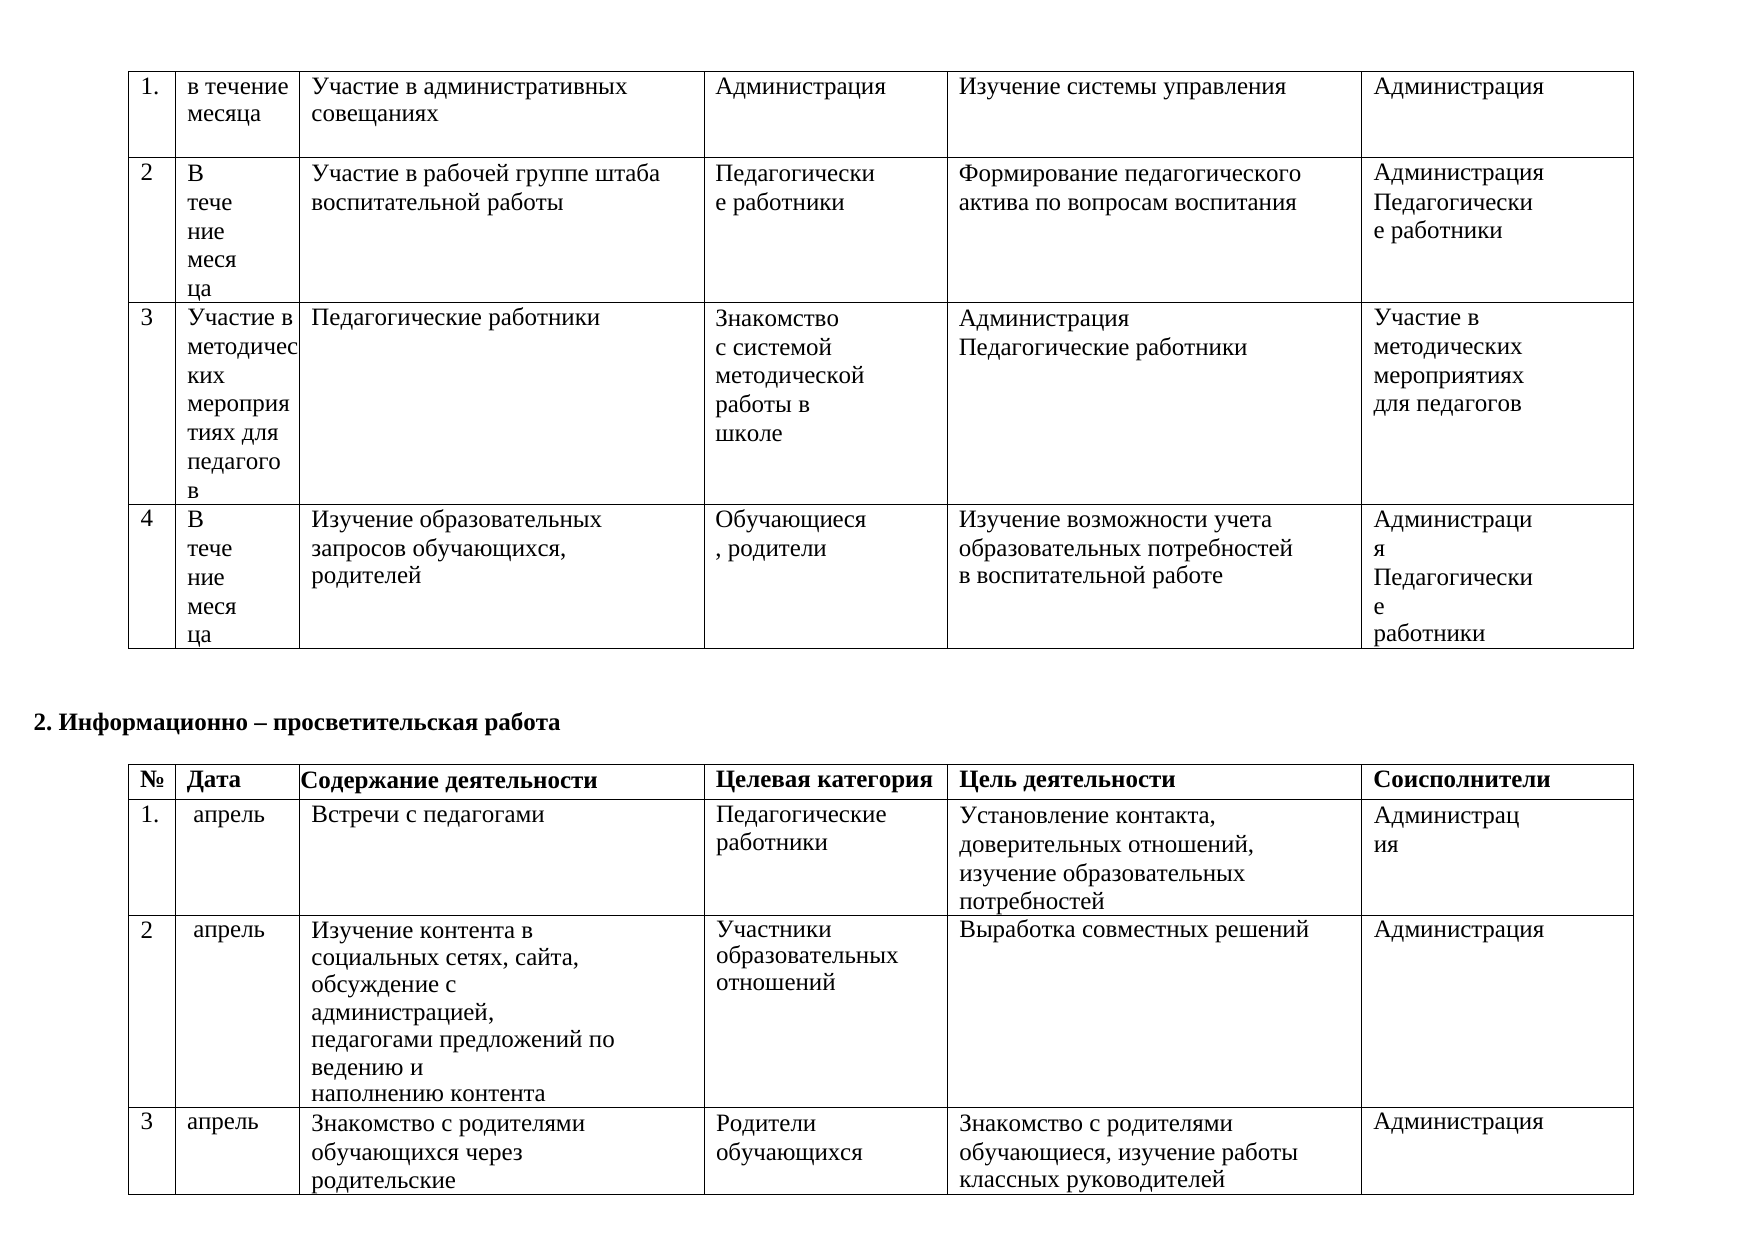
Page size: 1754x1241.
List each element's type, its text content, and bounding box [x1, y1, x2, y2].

table_cell 4 [129, 505, 175, 648]
table_header Соисполнители [1362, 765, 1633, 799]
table_cell Администрация [1362, 1108, 1633, 1194]
table_cell Администрация [1362, 800, 1633, 915]
table_cell Участие в рабочей группе штаба воспитательной работы [300, 158, 704, 302]
table_cell В течение месяца [176, 505, 299, 648]
table_cell Участники образовательных отношений [705, 916, 947, 1107]
table_cell Формирование педагогического актива по вопросам воспитания [948, 158, 1361, 302]
table_cell апрель [176, 800, 299, 915]
table_cell Встречи с педагогами [300, 800, 704, 915]
table_cell Изучение системы управления [948, 72, 1361, 157]
table_cell 1. [129, 800, 175, 915]
table_header № [129, 765, 175, 799]
table_cell апрель [176, 916, 299, 1107]
table_cell Администрация Педагогические работники [1362, 505, 1633, 648]
table_cell 2 [129, 158, 175, 302]
table_cell Администрация [1362, 72, 1633, 157]
table_cell Педагогические работники [705, 800, 947, 915]
table_cell Участие в методических мероприятиях для педагогов [176, 303, 299, 503]
table_cell Педагогические работники [705, 158, 947, 302]
text 2. Информационно – просветительская работа [33, 707, 1754, 736]
table_cell Администрация Педагогические работники [948, 303, 1361, 503]
table_cell 3 [129, 1108, 175, 1194]
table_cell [705, 1108, 947, 1194]
table_cell Изучение образовательных запросов обучающихся, родителей [300, 505, 704, 648]
table_header Содержание деятельности [300, 765, 704, 799]
table_cell Изучение возможности учета образовательных потребностей в воспитательной работе [948, 505, 1361, 648]
table_cell Выработка совместных решений [948, 916, 1361, 1107]
table_cell 1. [129, 72, 175, 157]
table_cell Обучающиеся, родители [705, 505, 947, 648]
table_header Целевая категория [705, 765, 947, 799]
table_cell Участие в административных совещаниях [300, 72, 704, 157]
table_cell Установление контакта, доверительных отношений, изучение образовательных потребностей [948, 800, 1361, 915]
table_cell апрель [176, 1108, 299, 1194]
table_cell Администрация Педагогические работники [1362, 158, 1633, 302]
table_header Цель деятельности [948, 765, 1361, 799]
table_cell Администрация [705, 72, 947, 157]
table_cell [948, 1108, 1361, 1194]
table_cell Педагогические работники [300, 303, 704, 503]
table_cell Участие в методических мероприятиях для педагогов [1362, 303, 1633, 503]
table_header Дата [176, 765, 299, 799]
table_cell 3 [129, 303, 175, 503]
table_cell В течение месяца [176, 158, 299, 302]
table_cell 2 [129, 916, 175, 1107]
table_cell Знакомство с системой методической работы в школе [705, 303, 947, 503]
table_cell в течение месяца [176, 72, 299, 157]
table_cell Администрация [1362, 916, 1633, 1107]
table_cell Изучение контента в социальных сетях, сайта, обсуждение с администрацией, педагогами предложений по ведению и наполнению контента [300, 916, 704, 1107]
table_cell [300, 1108, 704, 1194]
